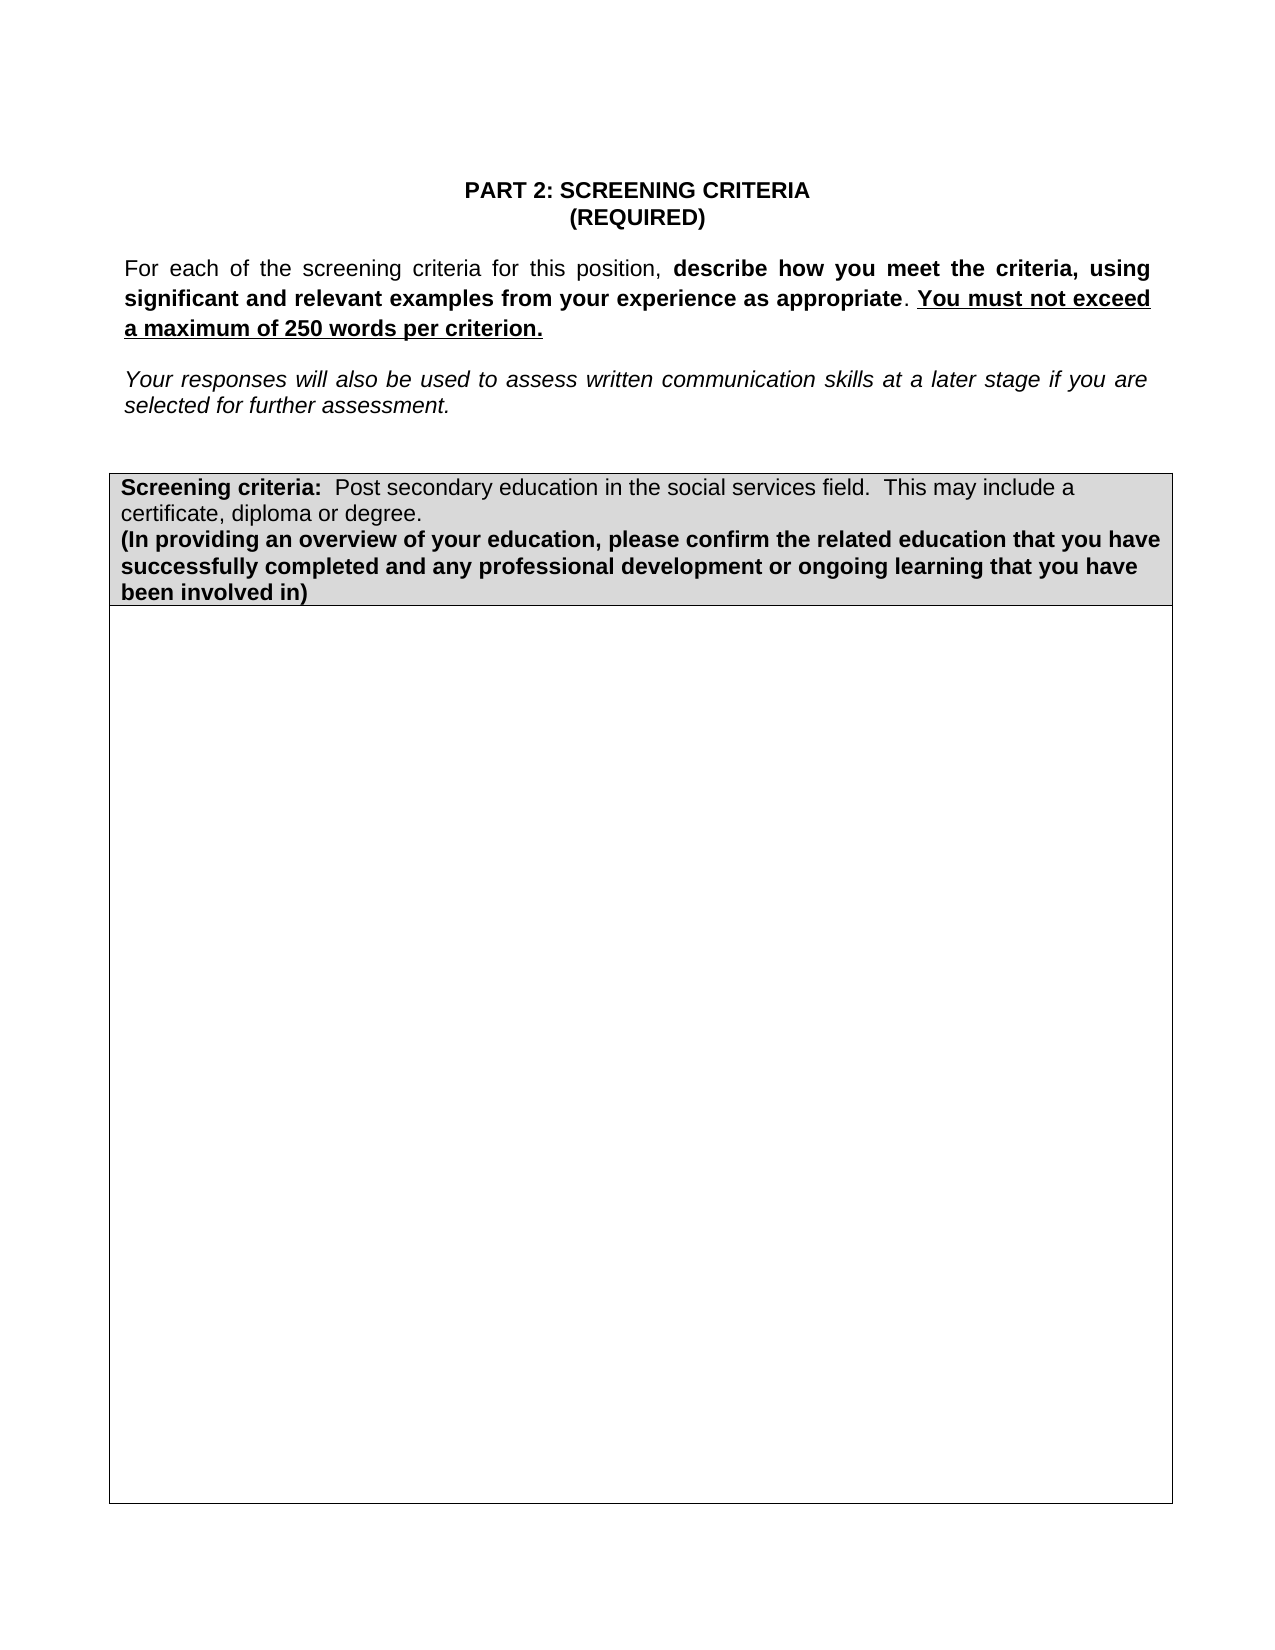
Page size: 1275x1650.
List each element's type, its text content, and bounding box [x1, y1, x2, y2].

subtitle PART 2: SCREENING CRITERIA [124, 177, 1151, 203]
table_header Screening criteria: Post secondary education in the social services field. This may include a certificate, diploma or degree. (In providing an overview of your education, please confirm the related education that you have successfully completed and any professional development or ongoing learning that you have been involved in) [110, 474, 1172, 605]
text For each of the screening criteria for this position, describe how you meet the criteria, using significant and relevant examples from your experience as appropriate. You must not exceed a maximum of 250 words per criterion. [124, 254, 1151, 341]
text Your responses will also be used to assess written communication skills at a later stage if you are selected for further assessment. [124, 366, 1151, 419]
table_cell [110, 606, 1172, 1502]
text (REQUIRED) [124, 203, 1151, 230]
